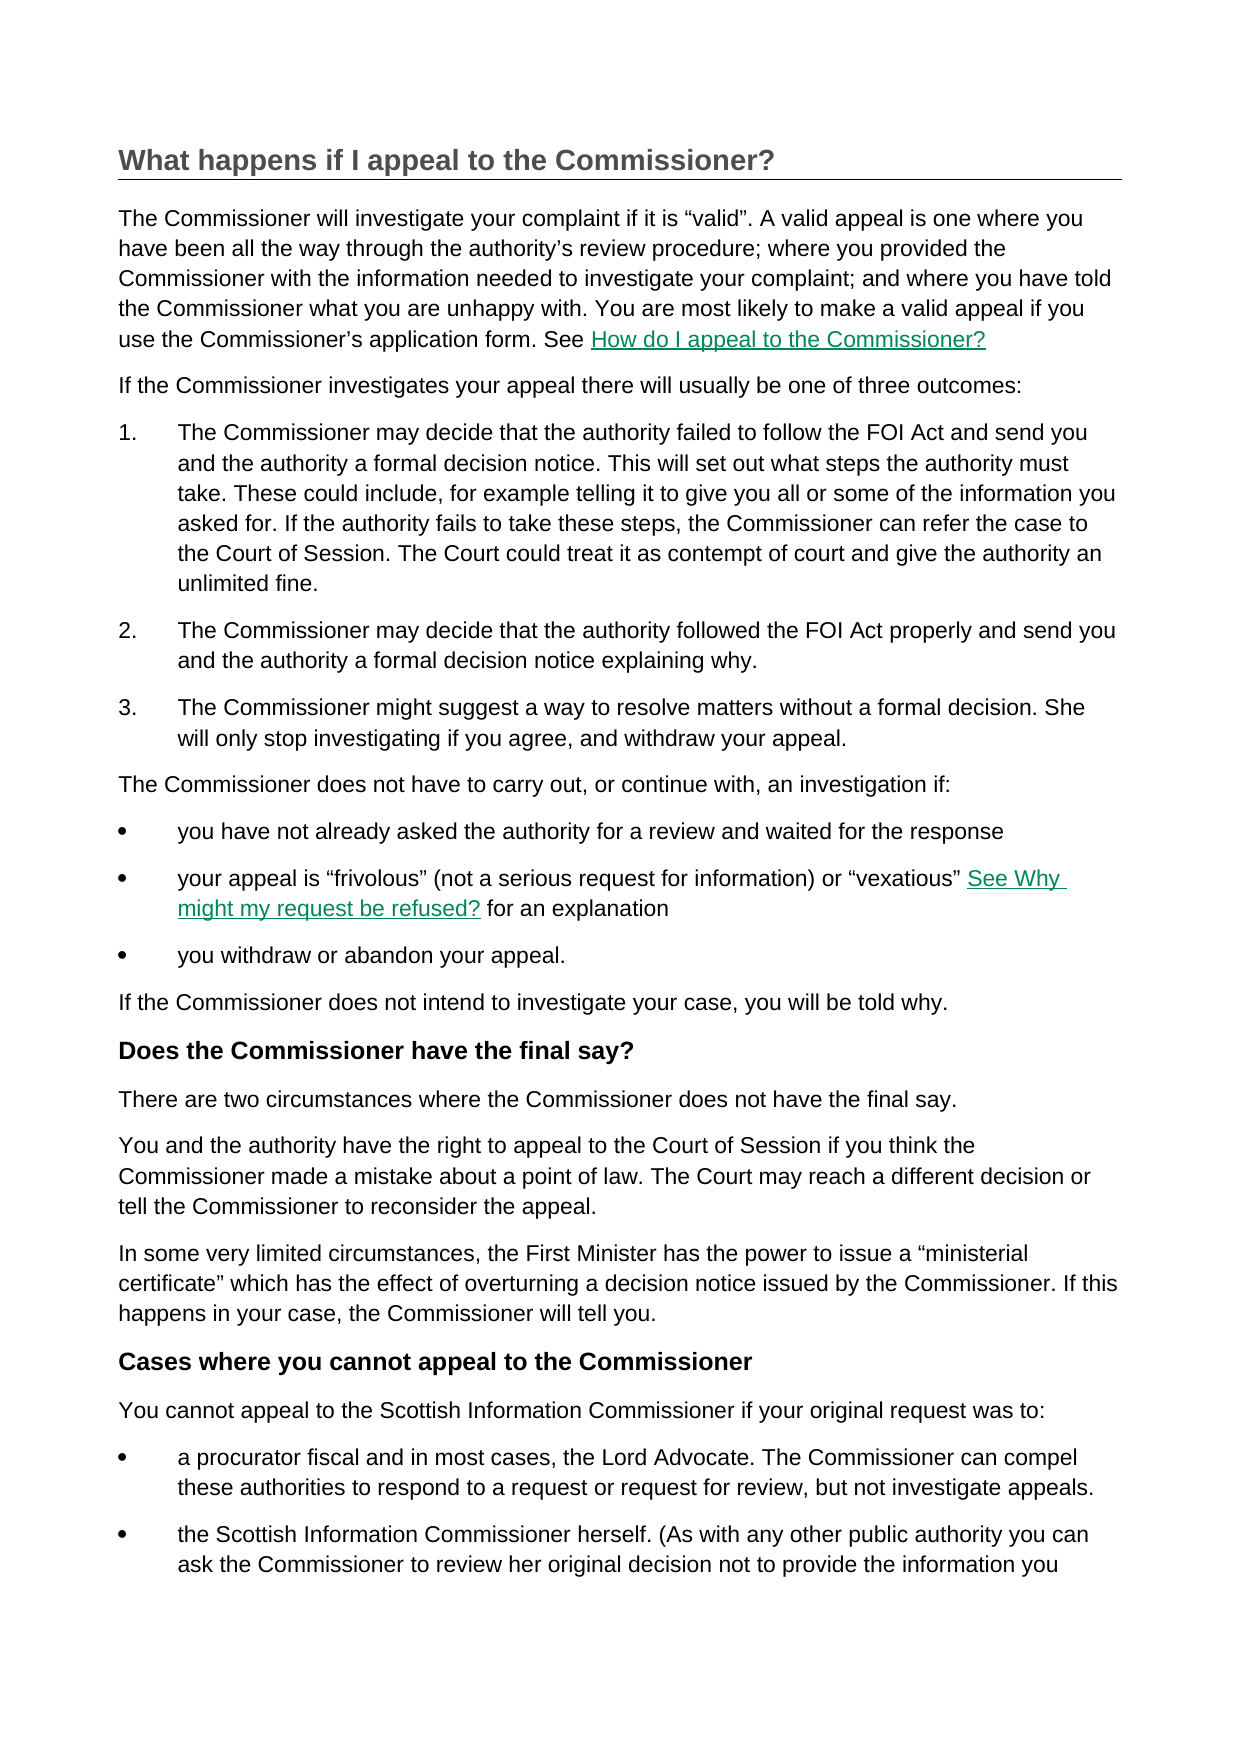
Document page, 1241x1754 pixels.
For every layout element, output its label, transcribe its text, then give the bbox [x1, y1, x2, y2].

text There are two circumstances where the Commissioner does not have the final say. [118, 1086, 1122, 1112]
list you have not already asked the authority for a review and waited for the response [118, 818, 1122, 845]
text You and the authority have the right to appeal to the Court of Session if you think the Commissioner made a mistake about a point of law. The Court may reach a different decision or tell the Commissioner to reconsider the appeal. [118, 1132, 1122, 1219]
text The Commissioner will investigate your complaint if it is “valid”. A valid appeal is one where you have been all the way through the authority’s review procedure; where you provided the Commissioner with the information needed to investigate your complaint; and where you have told the Commissioner what you are unhappy with. You are most likely to make a valid appeal if you use the Commissioner’s application form. See How do I appeal to the Commissioner? [118, 205, 1122, 352]
subtitle Does the Commissioner have the final say? [118, 1036, 1122, 1065]
text If the Commissioner investigates your appeal there will usually be one of three outcomes: [118, 372, 1122, 399]
list The Commissioner may decide that the authority failed to follow the FOI Act and send you and the authority a formal decision notice. This will set out what steps the authority must take. These could include, for example telling it to give you all or some of the information you asked for. If the authority fails to take these steps, the Commissioner can refer the case to the Court of Session. The Court could treat it as contempt of court and give the authority an unlimited fine. [118, 419, 1122, 597]
text In some very limited circumstances, the First Minister has the power to issue a “ministerial certificate” which has the effect of overturning a decision notice issued by the Commissioner. If this happens in your case, the Commissioner will tell you. [118, 1240, 1122, 1327]
list The Commissioner may decide that the authority followed the FOI Act properly and send you and the authority a formal decision notice explaining why. [118, 617, 1122, 674]
text The Commissioner does not have to carry out, or continue with, an investigation if: [118, 771, 1122, 798]
subtitle What happens if I appeal to the Commissioner? [118, 143, 1122, 179]
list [118, 1521, 1122, 1577]
text You cannot appeal to the Scottish Information Commissioner if your original request was to: [118, 1397, 1122, 1423]
text If the Commissioner does not intend to investigate your case, you will be told why. [118, 989, 1122, 1016]
subtitle Cases where you cannot appeal to the Commissioner [118, 1347, 1122, 1376]
list your appeal is “frivolous” (not a serious request for information) or “vexatious” See Why might my request be refused? for an explanation [118, 865, 1122, 922]
list you withdraw or abandon your appeal. [118, 942, 1122, 969]
list The Commissioner might suggest a way to resolve matters without a formal decision. She will only stop investigating if you agree, and withdraw your appeal. [118, 694, 1122, 751]
list a procurator fiscal and in most cases, the Lord Advocate. The Commissioner can compel these authorities to respond to a request or request for review, but not investigate appeals. [118, 1443, 1122, 1500]
